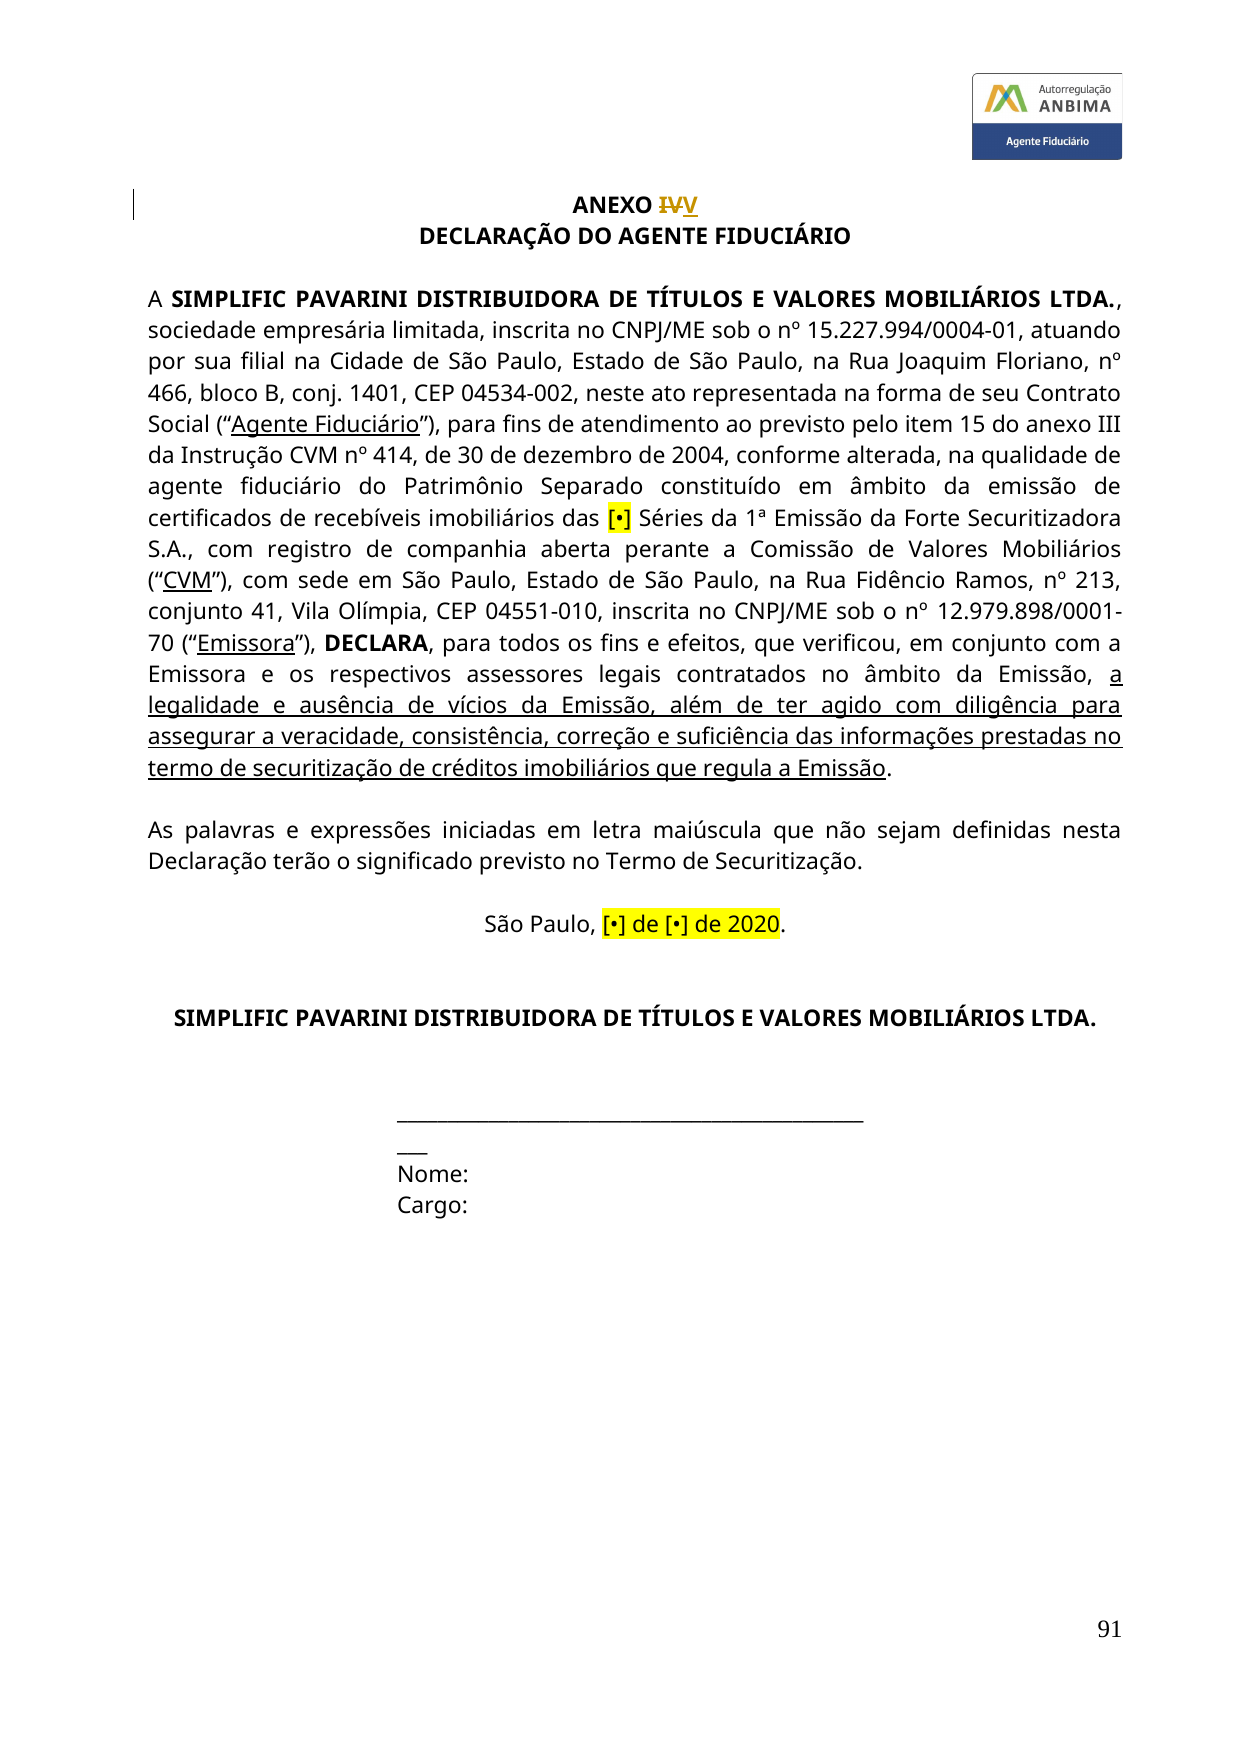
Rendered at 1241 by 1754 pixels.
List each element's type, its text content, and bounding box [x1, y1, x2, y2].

picture [972, 73, 1123, 160]
text DECLARAÇÃO DO AGENTE FIDUCIÁRIO [148, 220, 1122, 251]
table_header _________________________________________________ [386, 1095, 884, 1157]
subtitle ANEXO [148, 188, 1122, 220]
text As palavras e expressões iniciadas em letra maiúscula que não sejam definidas nesta Declaração terão o significado previsto no Termo de Securitização. [148, 813, 1122, 876]
text A SIMPLIFIC PAVARINI DISTRIBUIDORA DE TÍTULOS E VALORES MOBILIÁRIOS LTDA., sociedade empresária limitada, inscrita no CNPJ/ME sob o nº 15.227.994/0004-01, atuando por sua filial na Cidade de São Paulo, Estado de São Paulo, na Rua Joaquim Floriano, nº 466, bloco B, conj. 1401, CEP 04534-002, neste ato representada na forma de seu Contrato Social (“Agente Fiduciário”), para fins de atendimento ao previsto pelo item 15 do anexo III da Instrução CVM nº 414, de 30 de dezembro de 2004, conforme alterada, na qualidade de agente fiduciário do Patrimônio Separado constituído em âmbito da emissão de certificados de recebíveis imobiliários das [•] Séries da 1ª Emissão da Forte Securitizadora S.A., com registro de companhia aberta perante a Comissão de Valores Mobiliários (“CVM”), com sede em São Paulo, Estado de São Paulo, na Rua Fidêncio Ramos, nº 213, conjunto 41, Vila Olímpia, CEP 04551-010, inscrita no CNPJ/ME sob o nº 12.979.898/0001-70 (“Emissora”), DECLARA, para todos os fins e efeitos, que verificou, em conjunto com a Emissora e os respectivos assessores legais contratados no âmbito da Emissão, a legalidade e ausência de vícios da Emissão, além de ter agido com diligência para assegurar a veracidade, consistência, correção e suficiência das informações prestadas no termo de securitização de créditos imobiliários que regula a Emissão. [148, 282, 1122, 715]
text São Paulo, [•] de [•] de 2020. [148, 907, 1122, 938]
table_cell Cargo: [386, 1189, 884, 1220]
table_cell Nome: [386, 1157, 884, 1188]
text SIMPLIFIC PAVARINI DISTRIBUIDORA DE TÍTULOS E VALORES MOBILIÁRIOS LTDA. [148, 1001, 1122, 1032]
